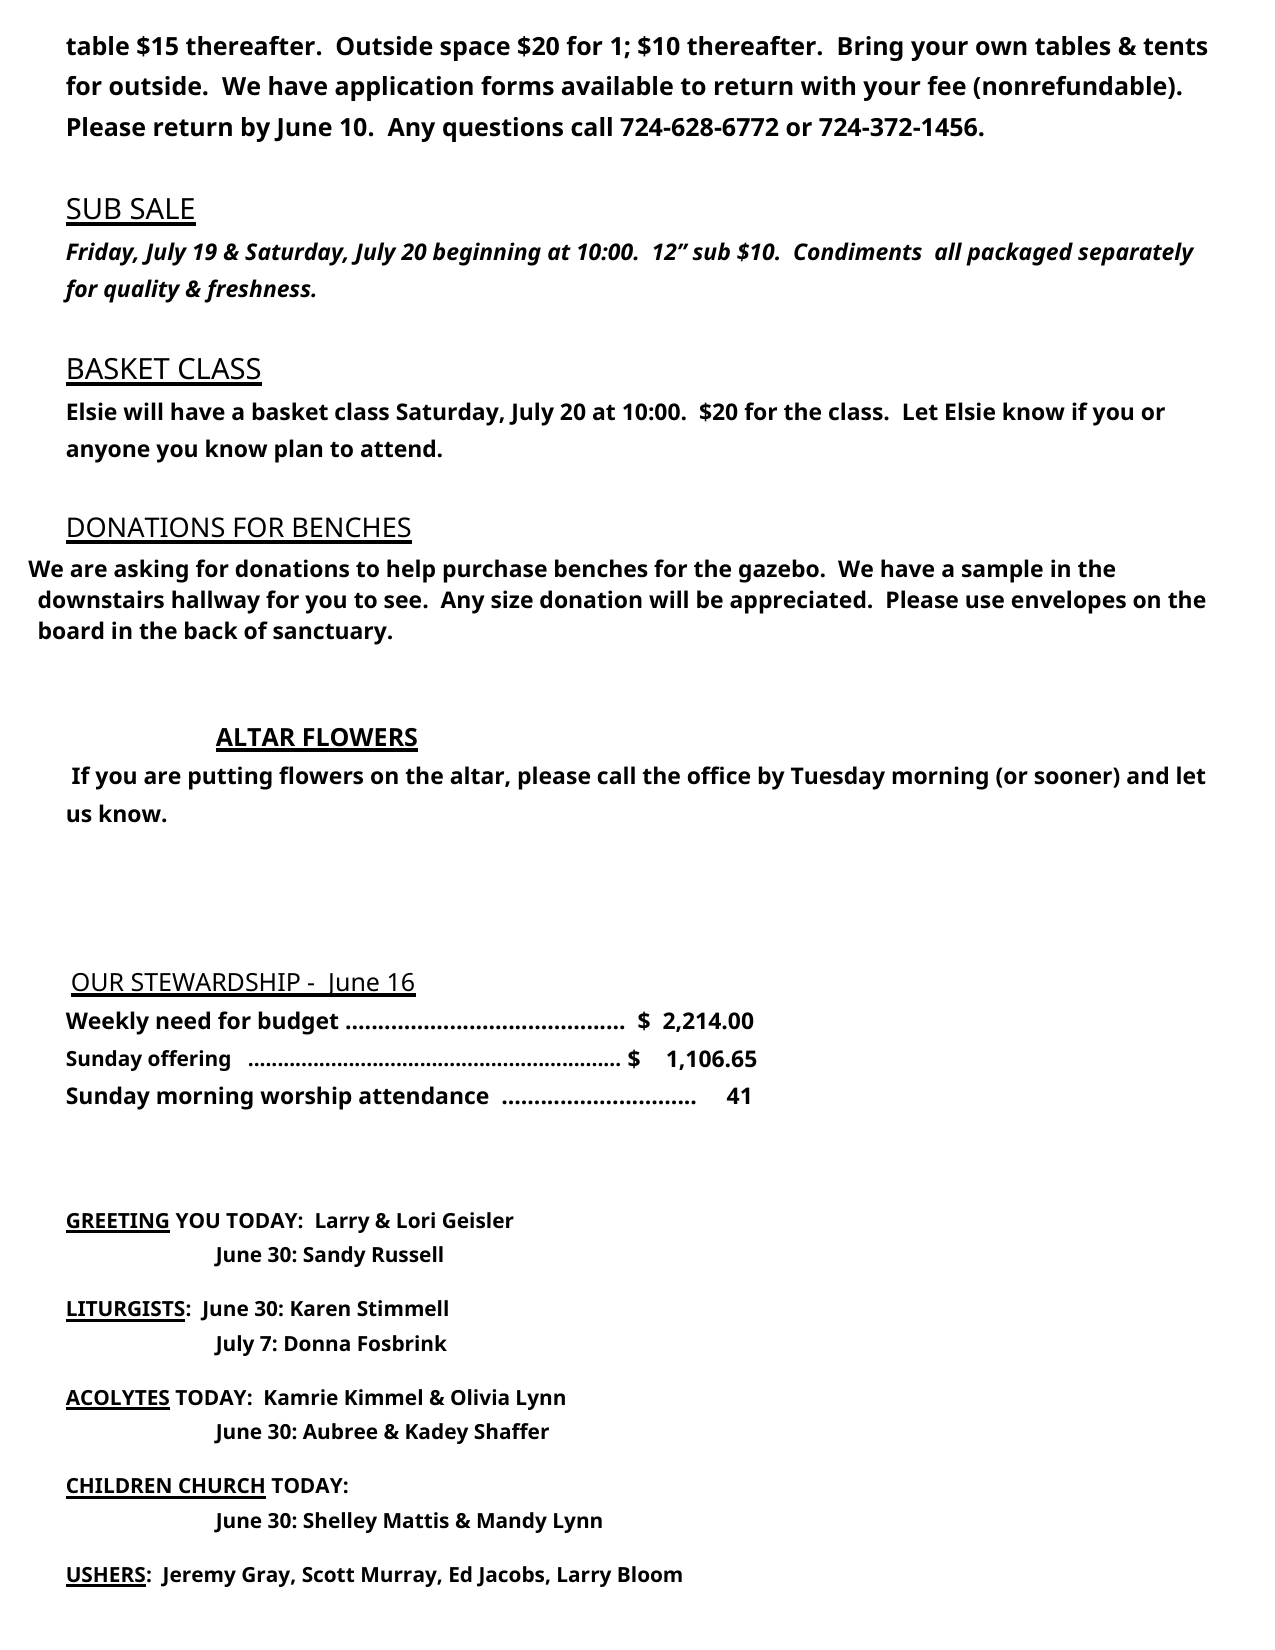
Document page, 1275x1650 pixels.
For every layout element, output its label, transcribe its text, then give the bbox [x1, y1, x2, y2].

text SUB SALE [66, 188, 1209, 228]
text We are asking for donations to help purchase benches for the gazebo. We have a sample in the downstairs hallway for you to see. Any size donation will be appreciated. Please use envelopes on the board in the back of sanctuary. [28, 552, 1209, 646]
text OUR STEWARDSHIP - June 16 [66, 964, 1209, 998]
text Elsie will have a basket class Saturday, July 20 at 10:00. $20 for the class. Let Elsie know if you or anyone you know plan to attend. [66, 396, 1209, 464]
text June 30: Shelley Mattis & Mandy Lynn [66, 1506, 1209, 1534]
text Sunday offering ............................................................... $ 1,106.65 [66, 1042, 1209, 1074]
text July 7: Donna Fosbrink [66, 1329, 1209, 1357]
text DONATIONS FOR BENCHES [66, 508, 1209, 545]
text LITURGISTS: June 30: Karen Stimmell [66, 1294, 1209, 1323]
text GREETING YOU TODAY: Larry & Lori Geisler [66, 1206, 1209, 1234]
text Friday, July 19 & Saturday, July 20 beginning at 10:00. 12” sub $10. Condiments all packaged separately for quality & freshness. [66, 236, 1209, 304]
text June 30: Sandy Russell [66, 1240, 1209, 1268]
text ACOLYTES TODAY: Kamrie Kimmel & Olivia Lynn [66, 1383, 1209, 1412]
text BASKET CLASS [66, 348, 1209, 388]
text CHILDREN CHURCH TODAY: [66, 1472, 1209, 1500]
text ALTAR FLOWERS [66, 719, 1209, 753]
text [66, 28, 1209, 144]
text Sunday morning worship attendance .............................. 41 [66, 1080, 1209, 1111]
text Weekly need for budget ........................................... $ 2,214.00 [66, 1005, 1209, 1036]
text If you are putting flowers on the altar, please call the office by Tuesday morning (or sooner) and let us know. [66, 760, 1209, 829]
text USHERS: Jeremy Gray, Scott Murray, Ed Jacobs, Larry Bloom [66, 1560, 1209, 1589]
text June 30: Aubree & Kadey Shaffer [66, 1417, 1209, 1446]
